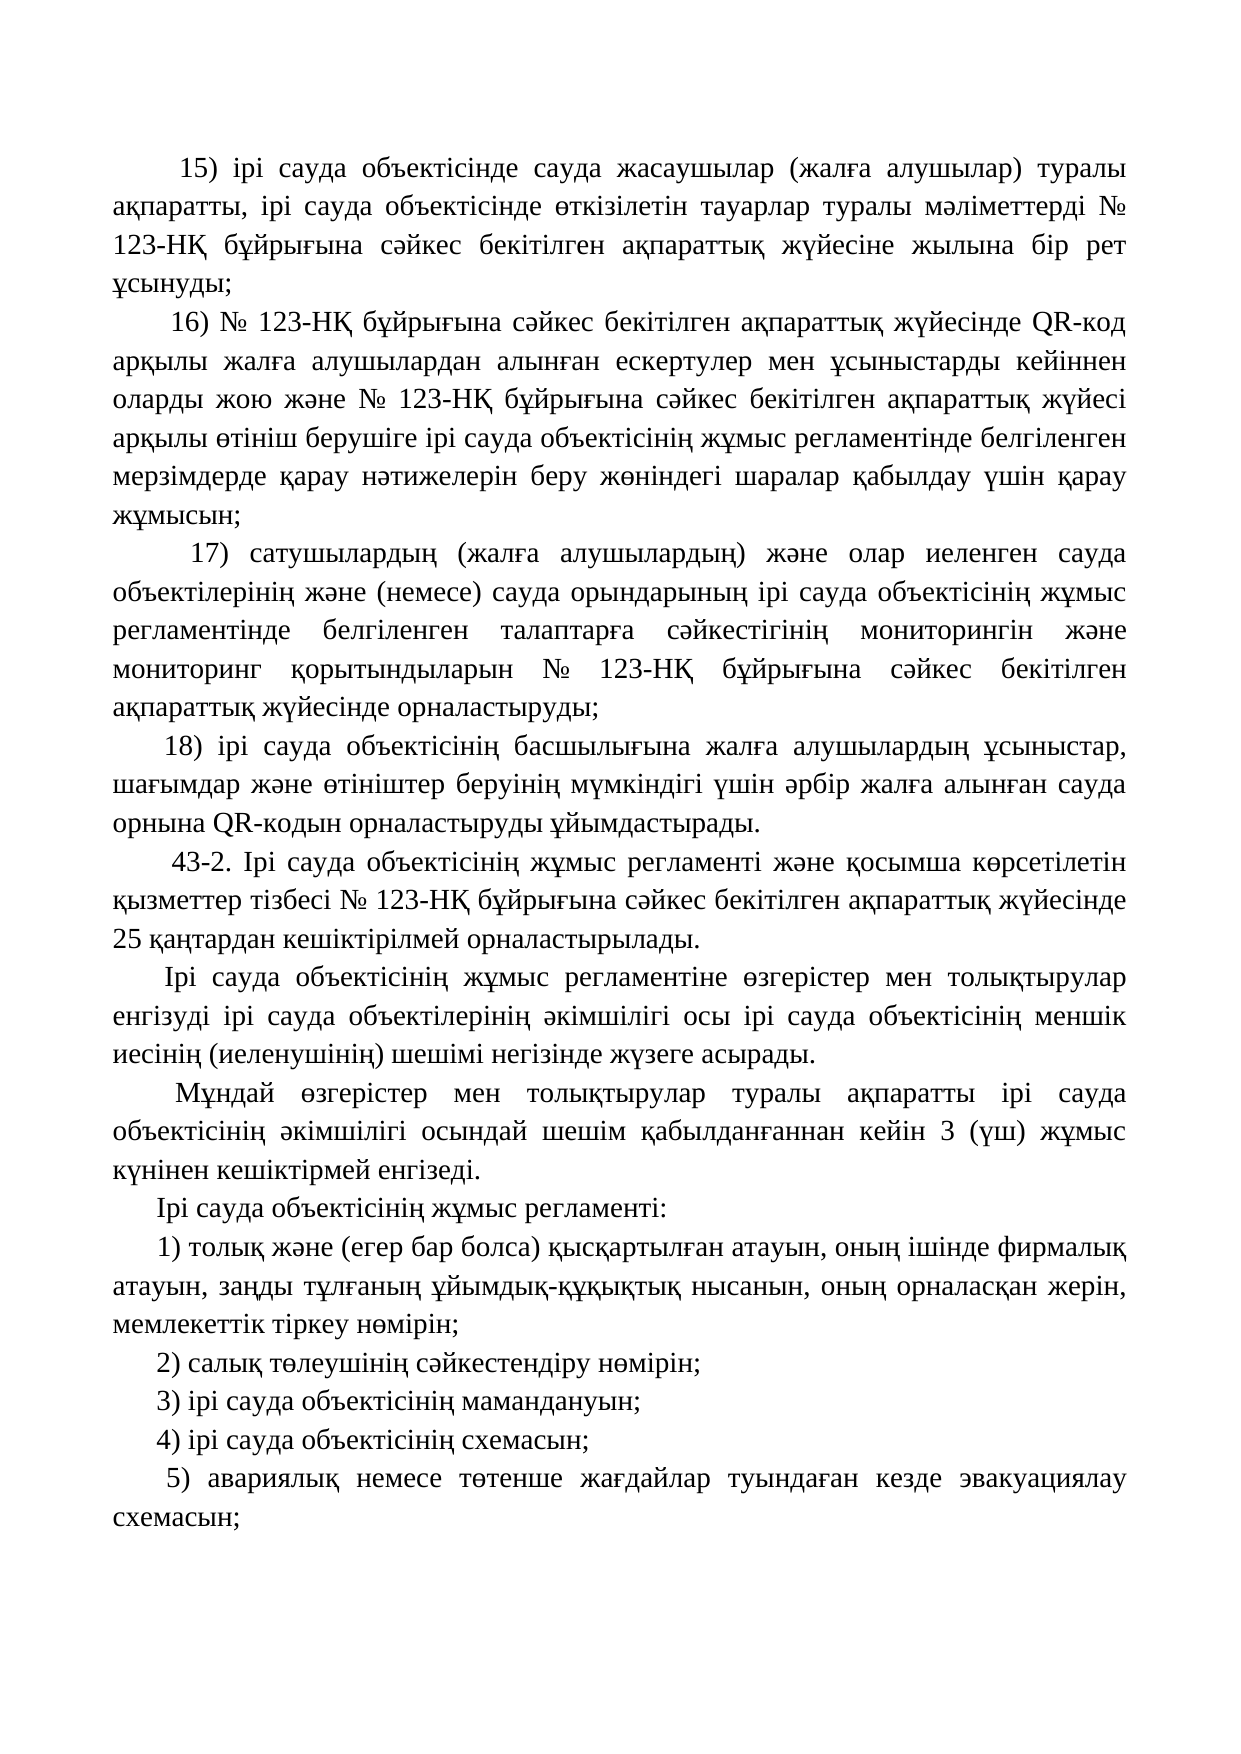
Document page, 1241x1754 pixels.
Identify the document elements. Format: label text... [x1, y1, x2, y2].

text 16) № 123-НҚ бұйрығына сәйкес бекітілген ақпараттық жүйесінде QR-код арқылы жалға алушылардан алынған ескертулер мен ұсыныстарды кейіннен оларды жою және № 123-НҚ бұйрығына сәйкес бекітілген ақпараттық жүйесі арқылы өтініш берушіге ірі сауда объектісінің жұмыс регламентінде белгіленген мерзімдерде қарау нәтижелерін беру жөніндегі шаралар қабылдау үшін қарау жұмысын; [112, 304, 1128, 530]
text 5) авариялық немесе төтенше жағдайлар туындаған кезде эвакуациялау схемасын; [112, 1460, 1128, 1532]
text 18) ірі сауда объектісінің басшылығына жалға алушылардың ұсыныстар, шағымдар және өтініштер беруінің мүмкіндігі үшін әрбір жалға алынған сауда орнына QR-кодын орналастыруды ұйымдастырады. [112, 728, 1128, 839]
text Ірі сауда объектісінің жұмыс регламенті: [112, 1191, 1128, 1224]
text 43-2. Ірі сауда объектісінің жұмыс регламенті және қосымша көрсетілетін қызметтер тізбесі № 123-НҚ бұйрығына сәйкес бекітілген ақпараттық жүйесінде 25 қаңтардан кешіктірілмей орналастырылады. [112, 844, 1128, 954]
text Мұндай өзгерістер мен толықтырулар туралы ақпаратты ірі сауда объектісінің әкімшілігі осындай шешім қабылданғаннан кейін 3 (үш) жұмыс күнінен кешіктірмей енгізеді. [112, 1075, 1128, 1186]
text 15) ірі сауда объектісінде сауда жасаушылар (жалға алушылар) туралы ақпаратты, ірі сауда объектісінде өткізілетін тауарлар туралы мәліметтерді № 123-НҚ бұйрығына сәйкес бекітілген ақпараттық жүйесіне жылына бір рет ұсынуды; [112, 150, 1128, 299]
text 2) салық төлеушінің сәйкестендіру нөмірін; [112, 1345, 1128, 1378]
text Ірі сауда объектісінің жұмыс регламентіне өзгерістер мен толықтырулар енгізуді ірі сауда объектілерінің әкімшілігі осы ірі сауда объектісінің меншік иесінің (иеленушінің) шешімі негізінде жүзеге асырады. [112, 959, 1128, 1070]
text 17) сатушылардың (жалға алушылардың) және олар иеленген сауда объектілерінің және (немесе) сауда орындарының ірі сауда объектісінің жұмыс регламентінде белгіленген талаптарға сәйкестігінің мониторингін және мониторинг қорытындыларын № 123-НҚ бұйрығына сәйкес бекітілген ақпараттық жүйесінде орналастыруды; [112, 535, 1128, 723]
text 1) толық және (егер бар болса) қысқартылған атауын, оның ішінде фирмалық атауын, заңды тұлғаның ұйымдық-құқықтық нысанын, оның орналасқан жерін, мемлекеттік тіркеу нөмірін; [112, 1229, 1128, 1340]
text 4) ірі сауда объектісінің схемасын; [112, 1422, 1128, 1455]
text 3) ірі сауда объектісінің мамандануын; [112, 1383, 1128, 1417]
